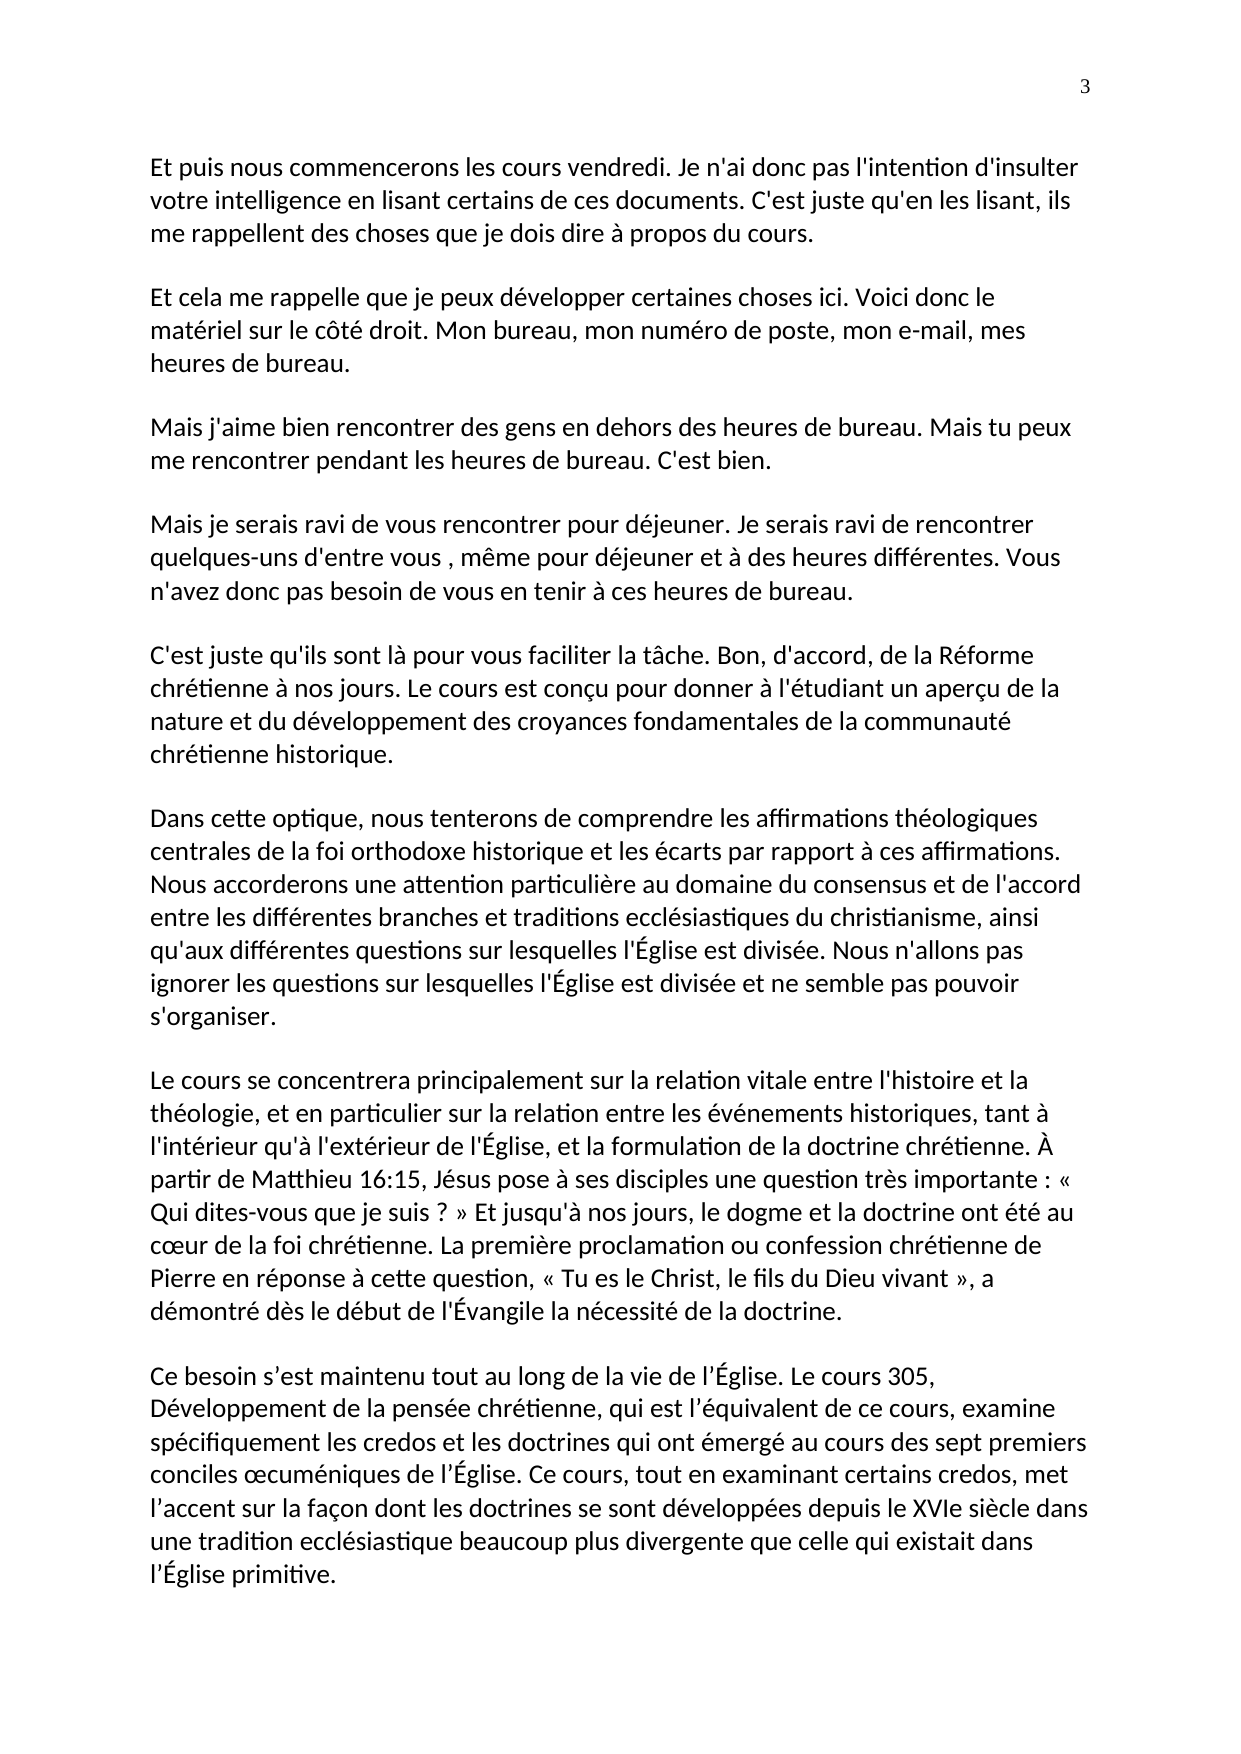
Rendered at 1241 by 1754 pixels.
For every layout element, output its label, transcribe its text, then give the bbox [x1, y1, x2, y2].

text C'est juste qu'ils sont là pour vous faciliter la tâche. Bon, d'accord, de la Réforme chrétienne à nos jours. Le cours est conçu pour donner à l'étudiant un aperçu de la nature et du développement des croyances fondamentales de la communauté chrétienne historique. [150, 638, 1090, 770]
text Mais je serais ravi de vous rencontrer pour déjeuner. Je serais ravi de rencontrer quelques-uns d'entre vous , même pour déjeuner et à des heures différentes. Vous n'avez donc pas besoin de vous en tenir à ces heures de bureau. [150, 508, 1090, 607]
text Mais j'aime bien rencontrer des gens en dehors des heures de bureau. Mais tu peux me rencontrer pendant les heures de bureau. C'est bien. [150, 410, 1090, 476]
text Ce besoin s’est maintenu tout au long de la vie de l’Église. Le cours 305, Développement de la pensée chrétienne, qui est l’équivalent de ce cours, examine spécifiquement les credos et les doctrines qui ont émergé au cours des sept premiers conciles œcuméniques de l’Église. Ce cours, tout en examinant certains credos, met l’accent sur la façon dont les doctrines se sont développées depuis le XVIe siècle dans une tradition ecclésiastique beaucoup plus divergente que celle qui existait dans l’Église primitive. [150, 1359, 1090, 1590]
text Le cours se concentrera principalement sur la relation vitale entre l'histoire et la théologie, et en particulier sur la relation entre les événements historiques, tant à l'intérieur qu'à l'extérieur de l'Église, et la formulation de la doctrine chrétienne. À partir de Matthieu 16:15, Jésus pose à ses disciples une question très importante : « Qui dites-vous que je suis ? » Et jusqu'à nos jours, le dogme et la doctrine ont été au cœur de la foi chrétienne. La première proclamation ou confession chrétienne de Pierre en réponse à cette question, « Tu es le Christ, le fils du Dieu vivant », a démontré dès le début de l'Évangile la nécessité de la doctrine. [150, 1063, 1090, 1327]
text Dans cette optique, nous tenterons de comprendre les affirmations théologiques centrales de la foi orthodoxe historique et les écarts par rapport à ces affirmations. Nous accorderons une attention particulière au domaine du consensus et de l'accord entre les différentes branches et traditions ecclésiastiques du christianisme, ainsi qu'aux différentes questions sur lesquelles l'Église est divisée. Nous n'allons pas ignorer les questions sur lesquelles l'Église est divisée et ne semble pas pouvoir s'organiser. [150, 801, 1090, 1032]
text Et puis nous commencerons les cours vendredi. Je n'ai donc pas l'intention d'insulter votre intelligence en lisant certains de ces documents. C'est juste qu'en les lisant, ils me rappellent des choses que je dois dire à propos du cours. [150, 150, 1090, 249]
text Et cela me rappelle que je peux développer certaines choses ici. Voici donc le matériel sur le côté droit. Mon bureau, mon numéro de poste, mon e-mail, mes heures de bureau. [150, 280, 1090, 379]
